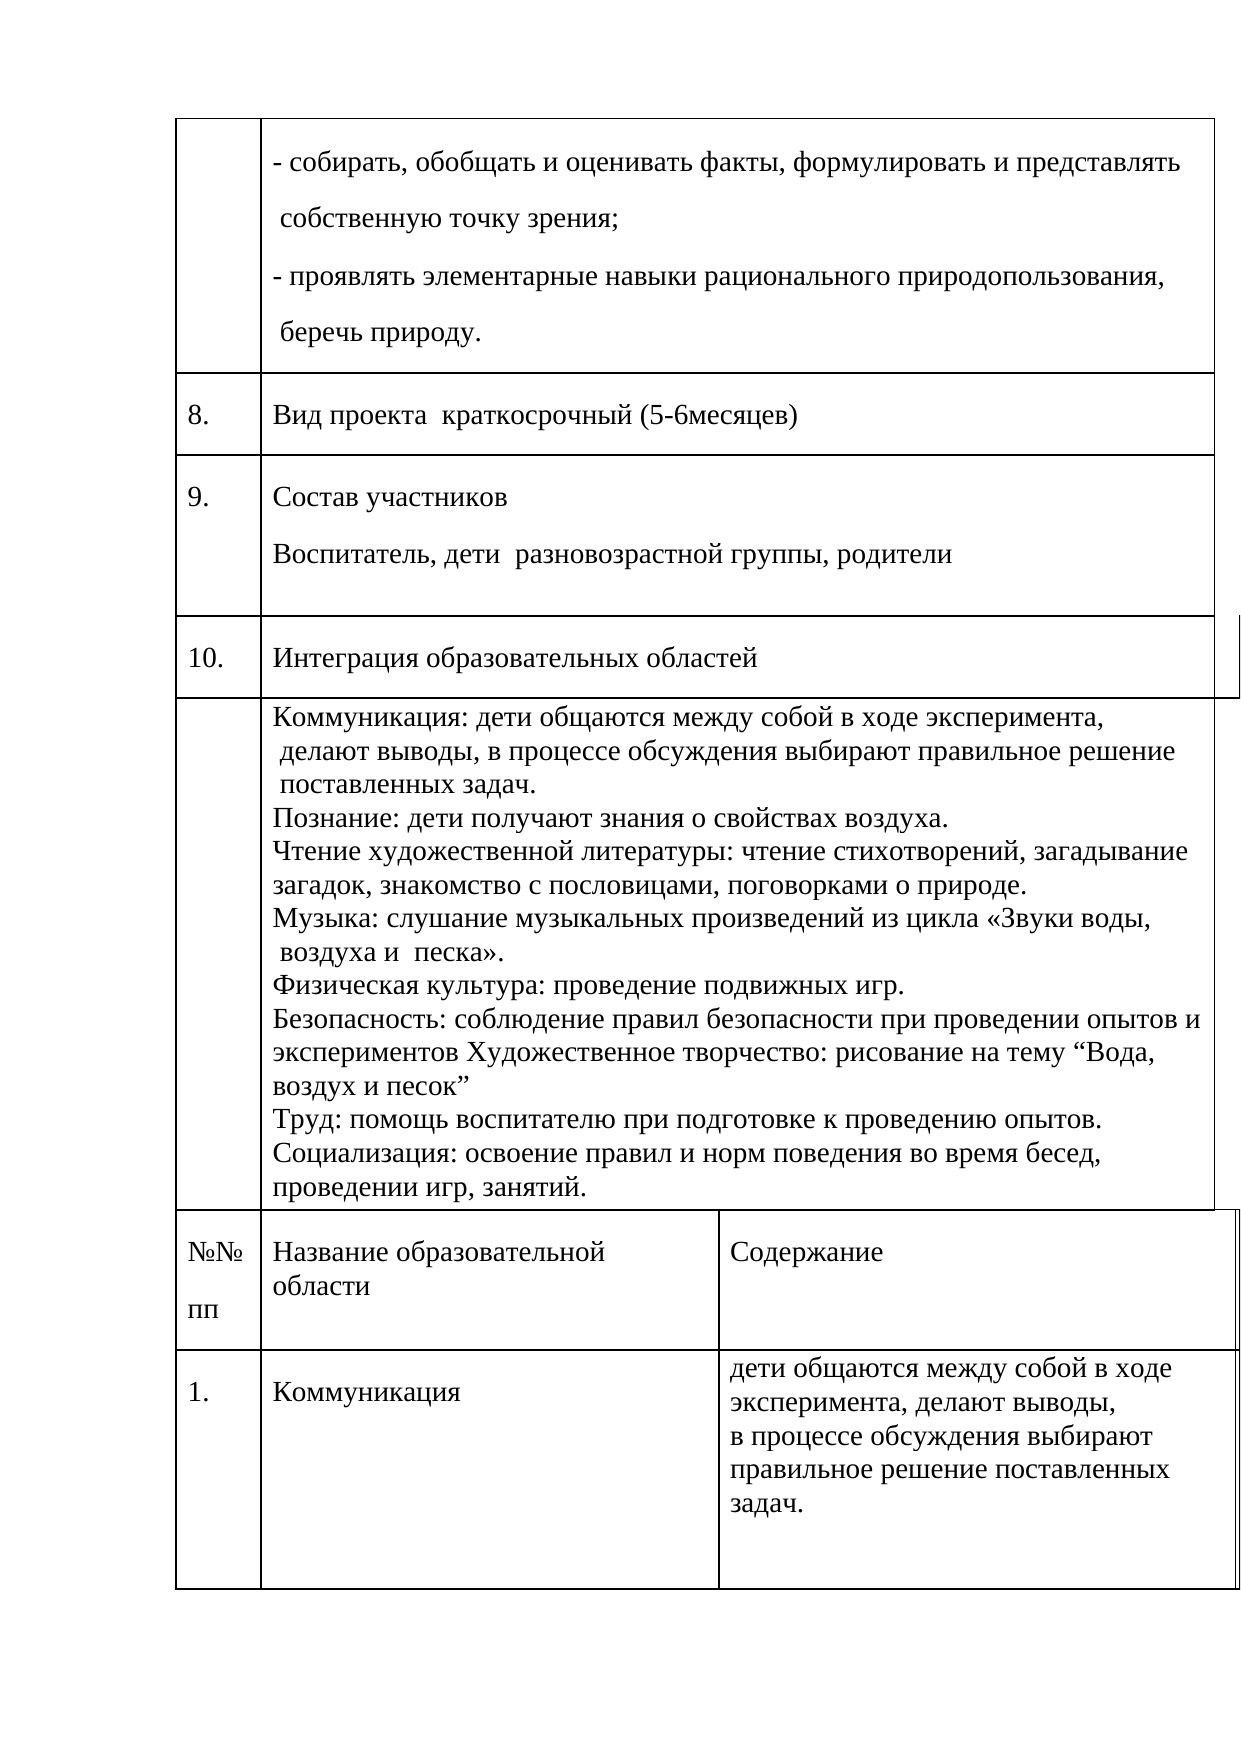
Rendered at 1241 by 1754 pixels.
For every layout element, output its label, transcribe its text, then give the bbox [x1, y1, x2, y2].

table_cell Содержание [720, 1210, 1235, 1348]
table_cell Состав участников Воспитатель, дети разновозрастной группы, родители [262, 456, 1214, 614]
table_cell 10. [177, 617, 260, 697]
table_cell Коммуникация: дети общаются между собой в ходе эксперимента, делают выводы, в процессе обсуждения выбирают правильное решение поставленных задач. Познание: дети получают знания о свойствах воздуха. Чтение художественной литературы: чтение стихотворений, загадывание загадок, знакомство с пословицами, поговорками о природе. Музыка: слушание музыкальных произведений из цикла «Звуки воды, воздуха и песка». Физическая культура: проведение подвижных игр. Безопасность: соблюдение правил безопасности при проведении опытов и экспериментов Художественное творчество: рисование на тему “Вода, воздух и песок” Труд: помощь воспитателю при подготовке к проведению опытов. Социализация: освоение правил и норм поведения во время бесед, проведении игр, занятий. [262, 699, 1214, 1209]
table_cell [262, 119, 1214, 372]
table_cell [177, 699, 260, 1209]
table_cell 1. [177, 1351, 260, 1588]
table_cell 9. [177, 456, 260, 614]
table_cell Вид проекта краткосрочный (5-6месяцев) [262, 374, 1214, 454]
table_cell 8. [177, 374, 260, 454]
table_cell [720, 1351, 1235, 1588]
table_cell Название образовательной области [262, 1211, 718, 1348]
table_cell №№ пп [177, 1211, 260, 1348]
table_cell [1215, 615, 1239, 697]
table_cell Коммуникация [262, 1351, 718, 1588]
table_cell 7. [177, 119, 260, 372]
table_cell Интеграция образовательных областей [262, 617, 1214, 697]
